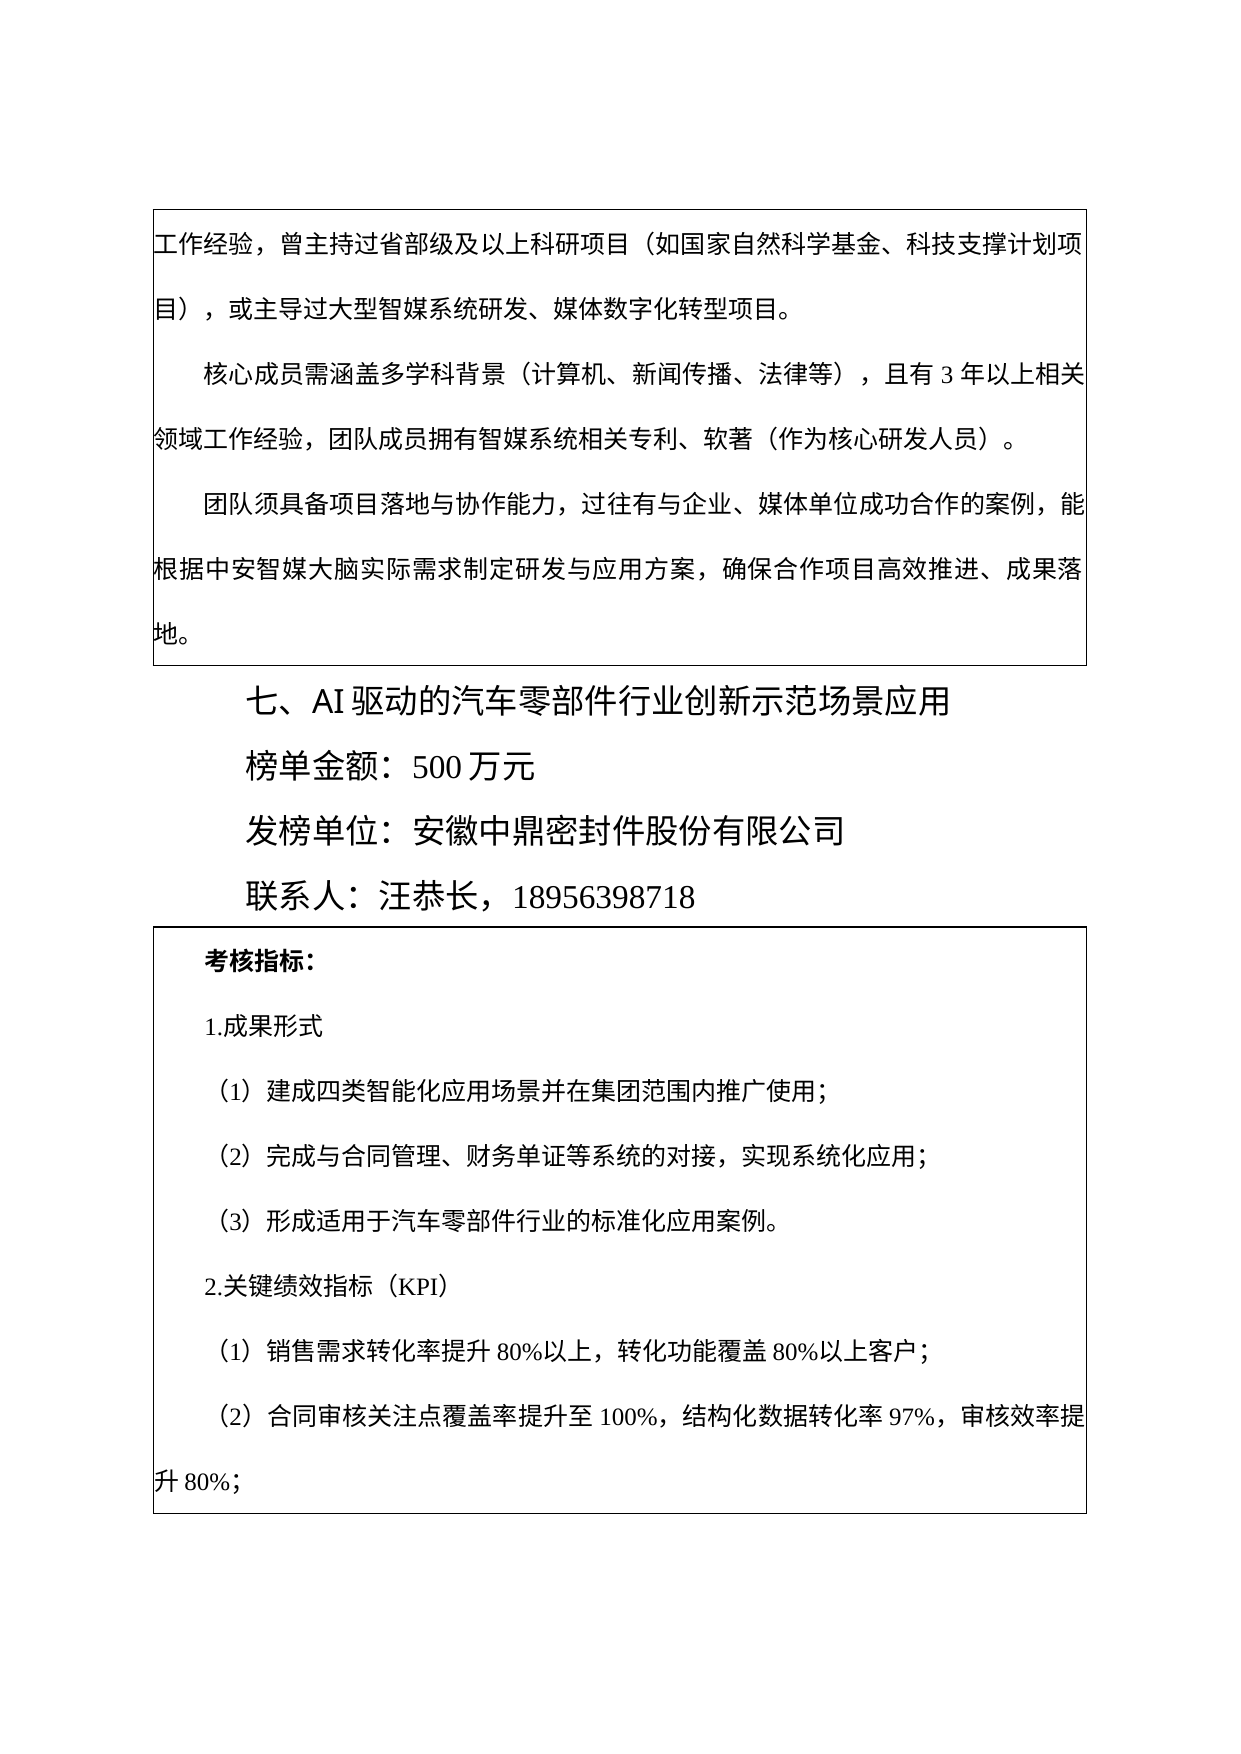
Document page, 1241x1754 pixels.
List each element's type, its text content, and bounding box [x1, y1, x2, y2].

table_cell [154, 210, 1086, 665]
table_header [154, 928, 1086, 1512]
text 联系人：汪恭长，18956398718 [153, 861, 1087, 926]
text 榜单金额：500万元 [153, 731, 1087, 796]
text 发榜单位：安徽中鼎密封件股份有限公司 [153, 796, 1087, 861]
subtitle 七、AI驱动的汽车零部件行业创新示范场景应用 [153, 666, 1087, 731]
